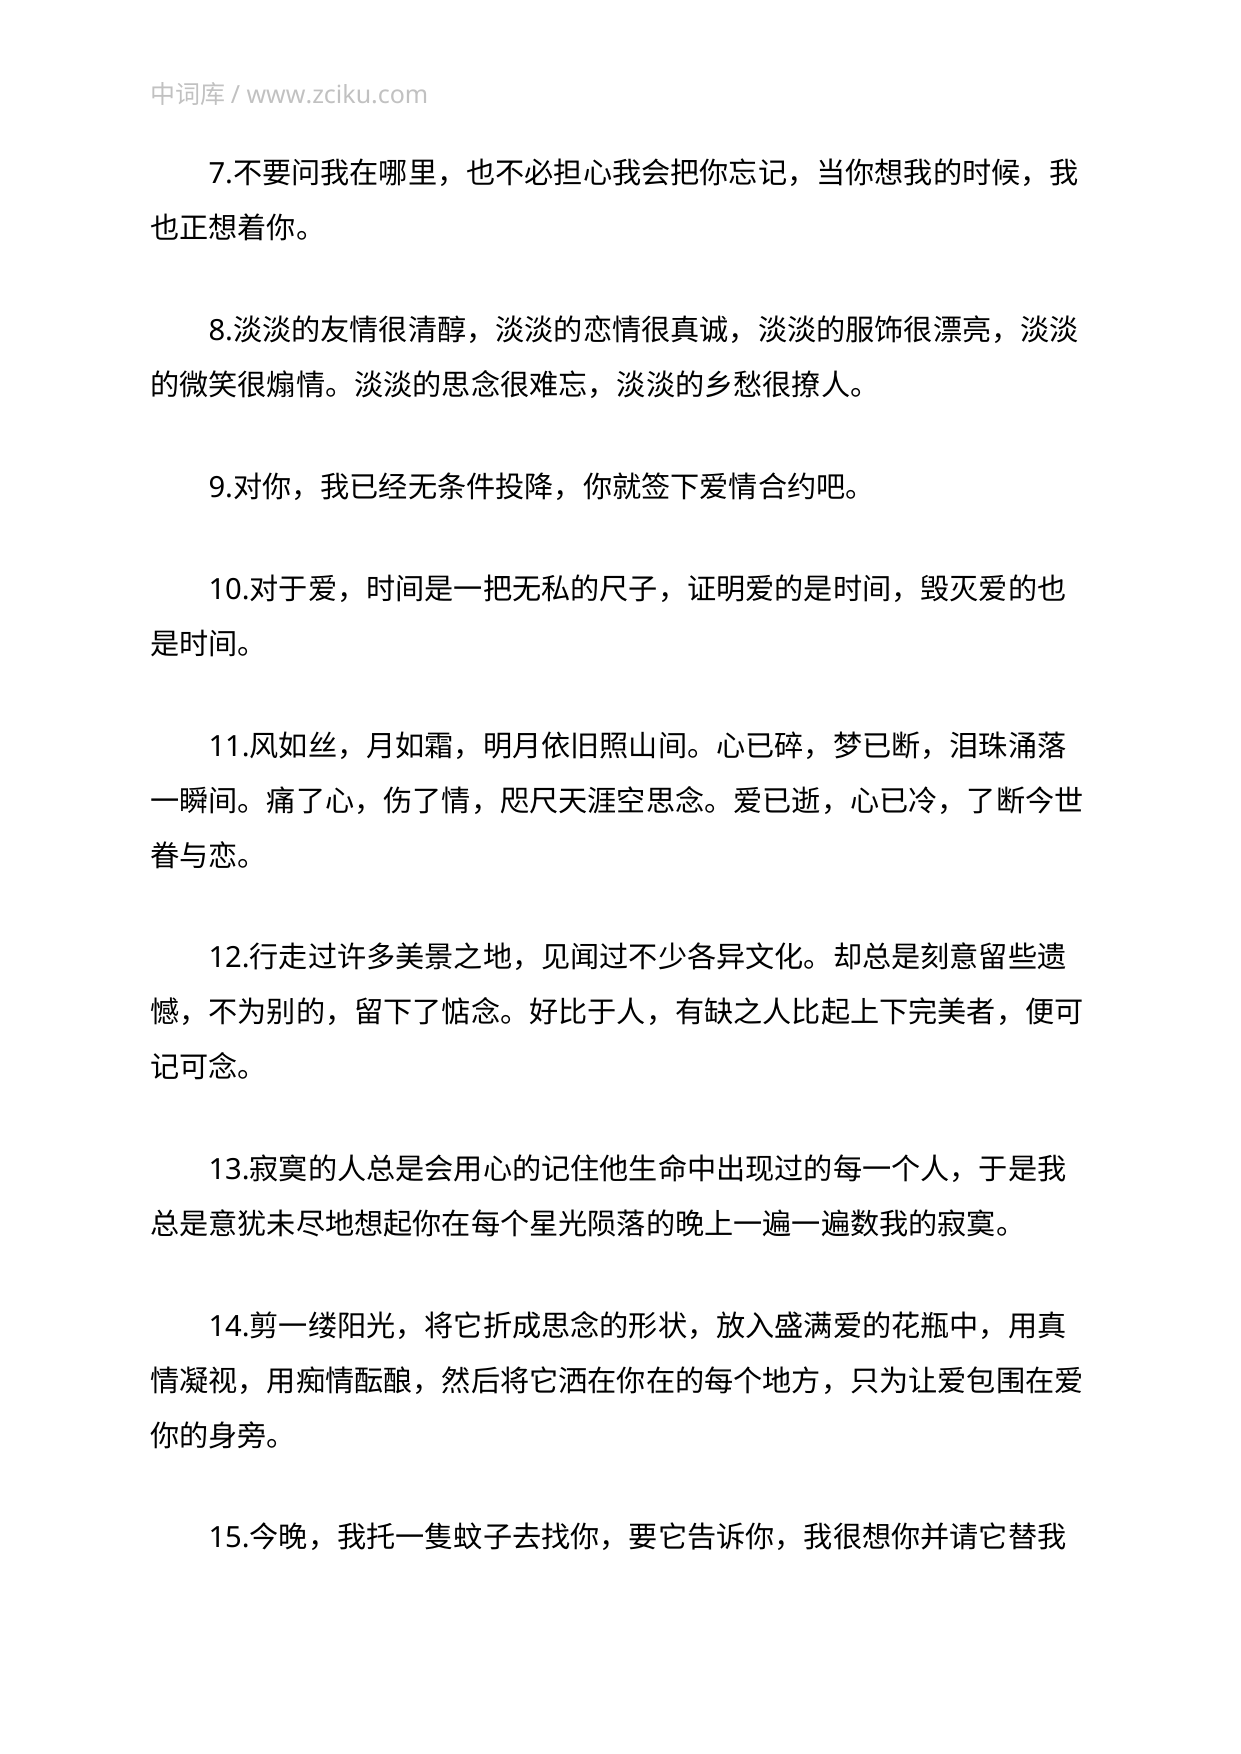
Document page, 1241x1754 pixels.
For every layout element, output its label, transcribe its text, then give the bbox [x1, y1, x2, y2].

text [150, 1514, 1090, 1556]
text 11.风如丝，月如霜，明月依旧照山间。心已碎，梦已断，泪珠涌落一瞬间。痛了心，伤了情，咫尺天涯空思念。爱已逝，心已冷，了断今世眷与恋。 [150, 722, 1090, 874]
text 14.剪一缕阳光，将它折成思念的形状，放入盛满爱的花瓶中，用真情凝视，用痴情酝酿，然后将它洒在你在的每个地方，只为让爱包围在爱你的身旁。 [150, 1302, 1090, 1454]
text 10.对于爱，时间是一把无私的尺子，证明爱的是时间，毁灭爱的也是时间。 [150, 566, 1090, 663]
text 9.对你，我已经无条件投降，你就签下爱情合约吧。 [150, 463, 1090, 506]
text 12.行走过许多美景之地，见闻过不少各异文化。却总是刻意留些遗憾，不为别的，留下了惦念。好比于人，有缺之人比起上下完美者，便可记可念。 [150, 934, 1090, 1086]
text 8.淡淡的友情很清醇，淡淡的恋情很真诚，淡淡的服饰很漂亮，淡淡的微笑很煽情。淡淡的思念很难忘，淡淡的乡愁很撩人。 [150, 307, 1090, 404]
text 7.不要问我在哪里，也不必担心我会把你忘记，当你想我的时候，我也正想着你。 [150, 150, 1090, 247]
text 13.寂寞的人总是会用心的记住他生命中出现过的每一个人，于是我总是意犹未尽地想起你在每个星光陨落的晚上一遍一遍数我的寂寞。 [150, 1146, 1090, 1243]
